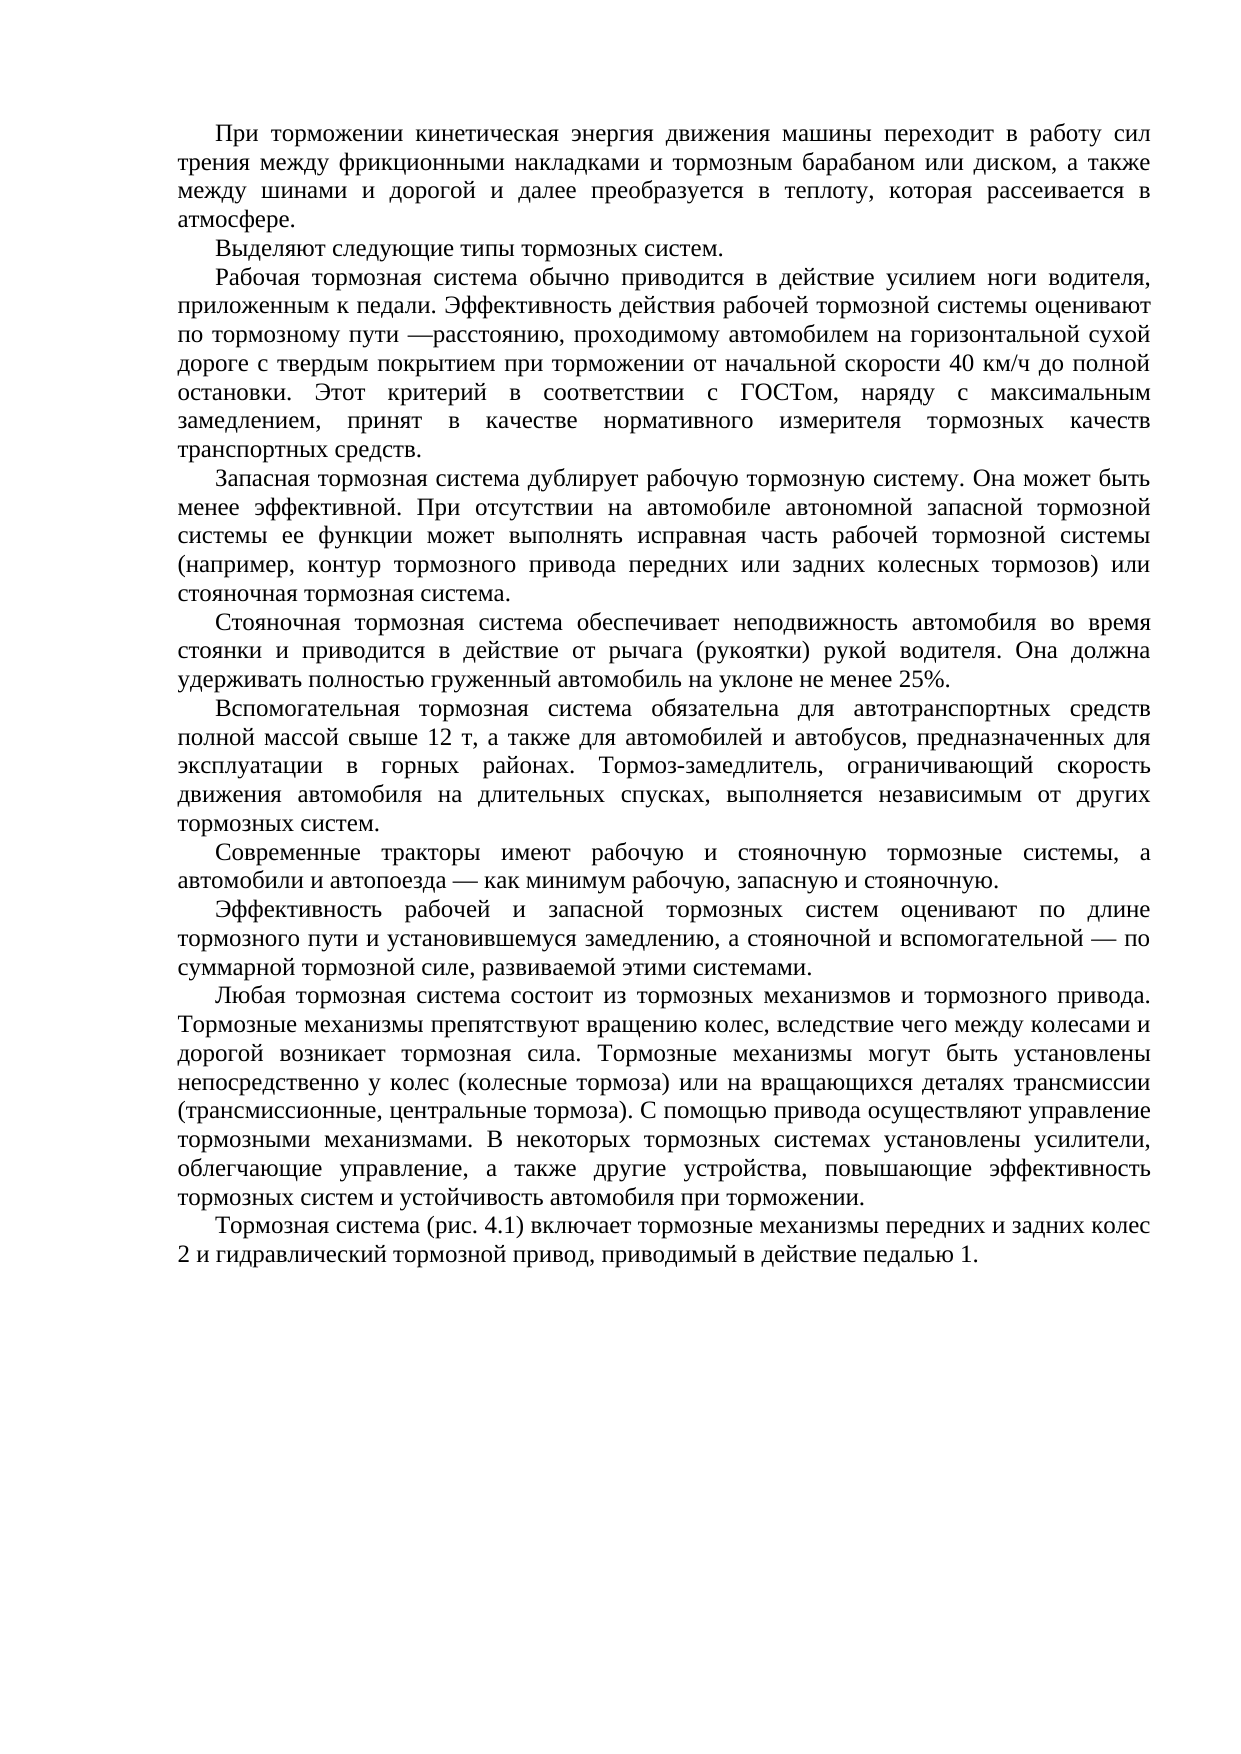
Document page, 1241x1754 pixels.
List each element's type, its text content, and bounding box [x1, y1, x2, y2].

text Эффективность рабочей и запасной тормозных систем оценивают по длине тормозного пути и установившемуся замедлению, а стояночной и вспомогательной — по суммарной тормозной силе, развиваемой этими системами. [177, 894, 1152, 981]
text Выделяют следующие типы тормозных систем. [177, 233, 1152, 262]
text Запасная тормозная система дублирует рабочую тормозную систему. Она может быть менее эффективной. При отсутствии на автомобиле автономной запасной тормозной системы ее функции может выполнять исправная часть рабочей тормозной системы (например, контур тормозного привода передних или задних колесных тормозов) или стояночная тормозная система. [177, 463, 1152, 607]
text Любая тормозная система состоит из тормозных механизмов и тормозного привода. Тормозные механизмы препятствуют вращению колес, вследствие чего между колесами и дорогой возникает тормозная сила. Тормозные механизмы могут быть установлены непосредственно у колес (колесные тормоза) или на вращающихся деталях трансмиссии (трансмиссионные, центральные тормоза). С помощью привода осуществляют управление тормозными механизмами. В некоторых тормозных системах установлены усилители, облегчающие управление, а также другие устройства, повышающие эффективность тормозных систем и устойчивость автомобиля при торможении. [177, 981, 1152, 1211]
text При торможении кинетическая энергия движения машины переходит в работу сил трения между фрикционными накладками и тормозным барабаном или диском, а также между шинами и дорогой и далее преобразуется в теплоту, которая рассеивается в атмосфере. [177, 118, 1152, 233]
text Рабочая тормозная система обычно приводится в действие усилием ноги водителя, приложенным к педали. Эффективность действия рабочей тормозной системы оценивают по тормозному пути —расстоянию, проходимому автомобилем на горизонтальной сухой дороге с твердым покрытием при торможении от начальной скорости 40 км/ч до полной остановки. Этот критерий в соответствии с ГОСТом, наряду с максимальным замедлением, принят в качестве нормативного измерителя тормозных качеств транспортных средств. [177, 262, 1152, 463]
text Тормозная система (рис. 4.1) включает тормозные механизмы передних и задних колес 2 и гидравлический тормозной привод, приводимый в действие педалью 1. [177, 1211, 1152, 1268]
text Стояночная тормозная система обеспечивает неподвижность автомобиля во время стоянки и приводится в действие от рычага (рукоятки) рукой водителя. Она должна удерживать полностью груженный автомобиль на уклоне не менее 25%. [177, 607, 1152, 693]
text Вспомогательная тормозная система обязательна для автотранспортных средств полной массой свыше 12 т, а также для автомобилей и автобусов, предназначенных для эксплуатации в горных районах. Тормоз-замедлитель, ограничивающий скорость движения автомобиля на длительных спусках, выполняется независимым от других тормозных систем. [177, 693, 1152, 837]
text Современные тракторы имеют рабочую и стояночную тормозные системы, а автомобили и автопоезда — как минимум рабочую, запасную и стояночную. [177, 837, 1152, 894]
